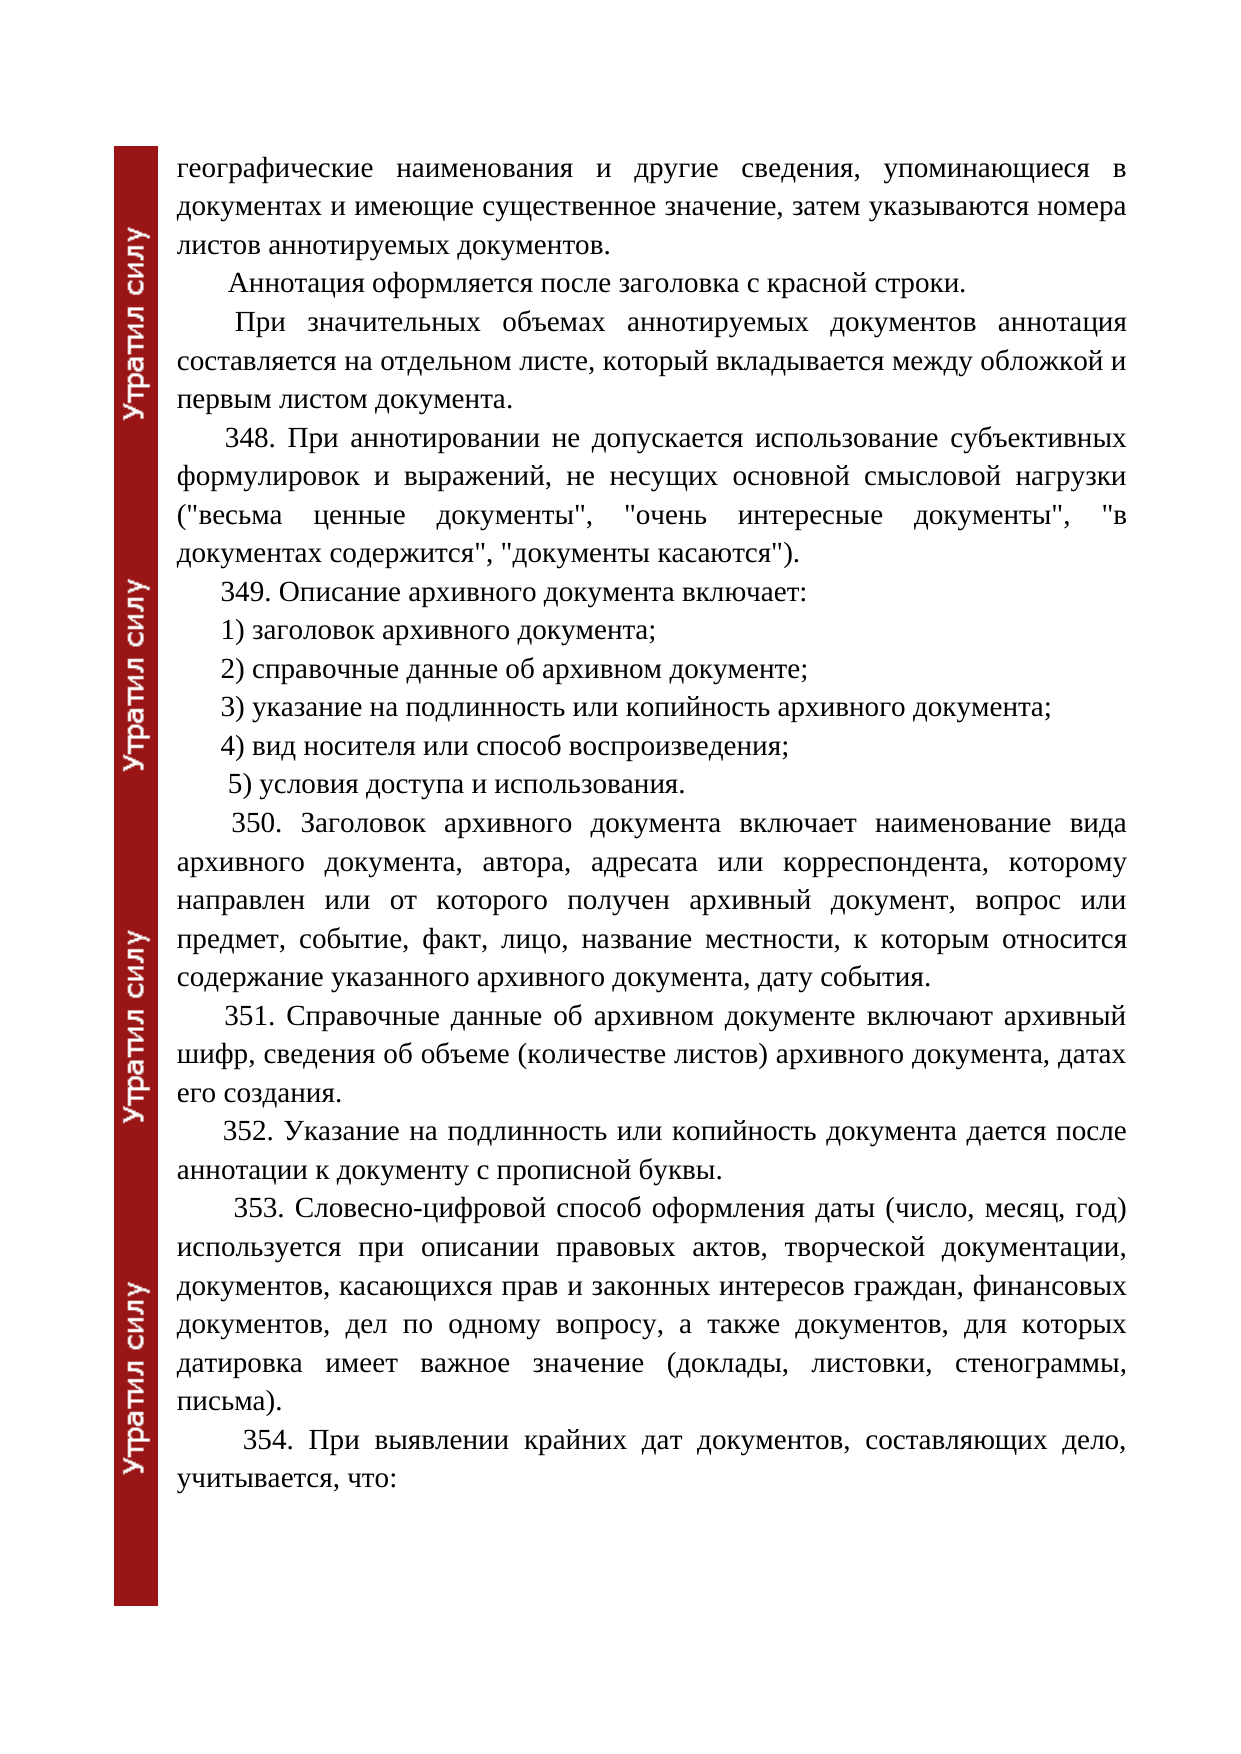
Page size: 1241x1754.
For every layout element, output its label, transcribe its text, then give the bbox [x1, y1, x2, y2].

picture [114, 261, 158, 266]
picture [114, 569, 158, 574]
picture [114, 723, 158, 728]
text 354. При выявлении крайних дат документов, составляющих дело, учитывается, что: [112, 1422, 1128, 1494]
text 3) указание на подлинность или копийность архивного документа; [112, 689, 1128, 723]
picture [114, 1494, 158, 1606]
text 1) заголовок архивного документа; [112, 612, 1128, 646]
picture [114, 1108, 158, 1113]
text 350. Заголовок архивного документа включает наименование вида архивного документа, автора, адресата или корреспондента, которому направлен или от которого получен архивный документ, вопрос или предмет, событие, факт, лицо, название местности, к которым относится содержание указанного архивного документа, дату события. [112, 805, 1128, 993]
text 352. Указание на подлинность или копийность документа дается после аннотации к документу с прописной буквы. [112, 1113, 1128, 1186]
text 5) условия доступа и использования. [112, 767, 1128, 800]
text 4) вид носителя или способ воспроизведения; [112, 728, 1128, 762]
text При значительных объемах аннотируемых документов аннотация составляется на отдельном листе, который вкладывается между обложкой и первым листом документа. [112, 304, 1128, 415]
text 2) справочные данные об архивном документе; [112, 651, 1128, 684]
picture [114, 146, 158, 150]
picture [114, 762, 158, 767]
text 353. Словесно-цифровой способ оформления даты (число, месяц, год) используется при описании правовых актов, творческой документации, документов, касающихся прав и законных интересов граждан, финансовых документов, дел по одному вопросу, а также документов, для которых датировка имеет важное значение (доклады, листовки, стенограммы, письма). [112, 1191, 1128, 1417]
picture [114, 800, 158, 805]
picture [114, 1417, 158, 1422]
picture [114, 299, 158, 304]
text 348. При аннотировании не допускается использование субъективных формулировок и выражений, не несущих основной смысловой нагрузки ("весьма ценные документы", "очень интересные документы", "в документах содержится", "документы касаются"). [112, 420, 1128, 569]
picture [114, 1186, 158, 1191]
picture [114, 684, 158, 689]
picture [114, 646, 158, 651]
text Аннотация оформляется после заголовка с красной строки. [112, 266, 1128, 299]
picture [114, 993, 158, 998]
picture [114, 415, 158, 420]
text 349. Описание архивного документа включает: [112, 574, 1128, 607]
text 351. Справочные данные об архивном документе включают архивный шифр, сведения об объеме (количестве листов) архивного документа, датах его создания. [112, 998, 1128, 1108]
picture [114, 607, 158, 612]
